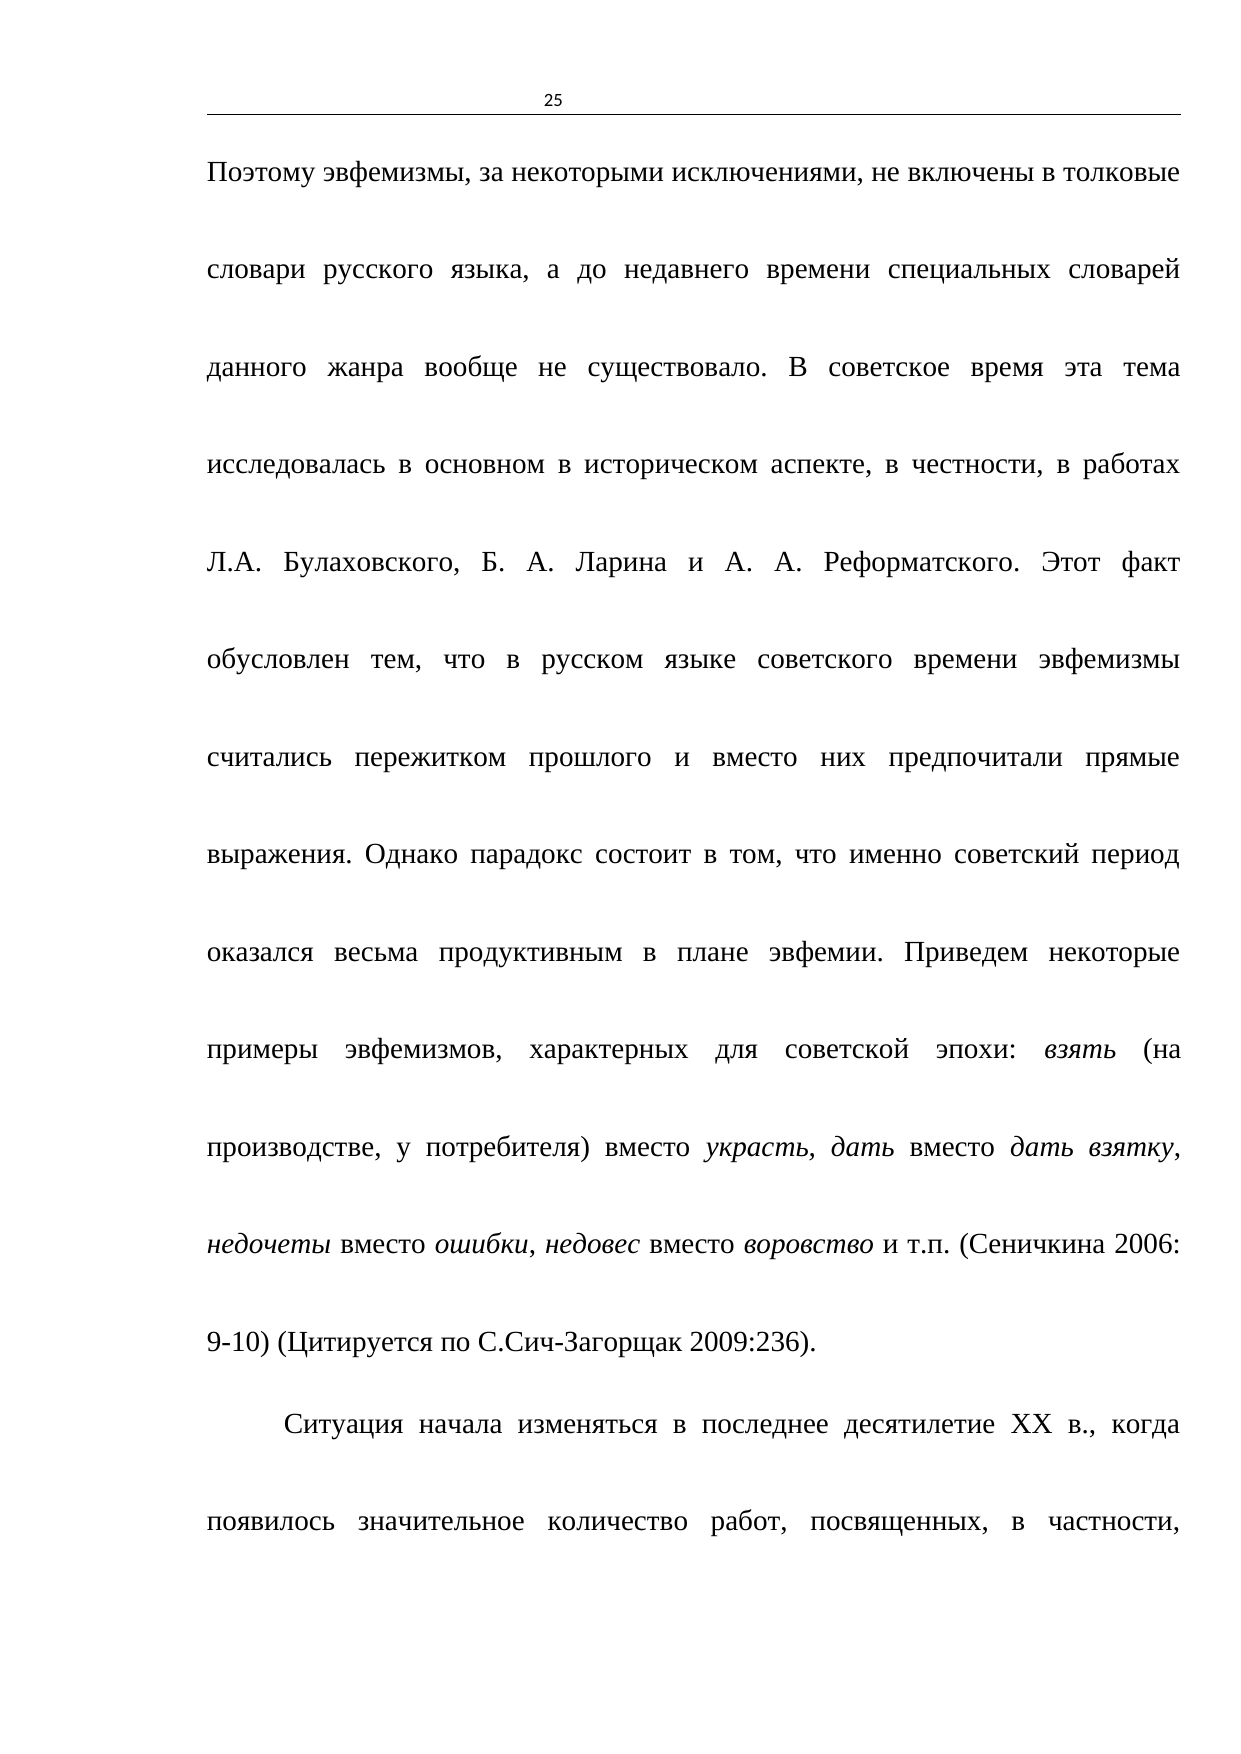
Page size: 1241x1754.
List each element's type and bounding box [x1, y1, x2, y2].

text [207, 138, 1181, 1373]
text [207, 1390, 1181, 1553]
